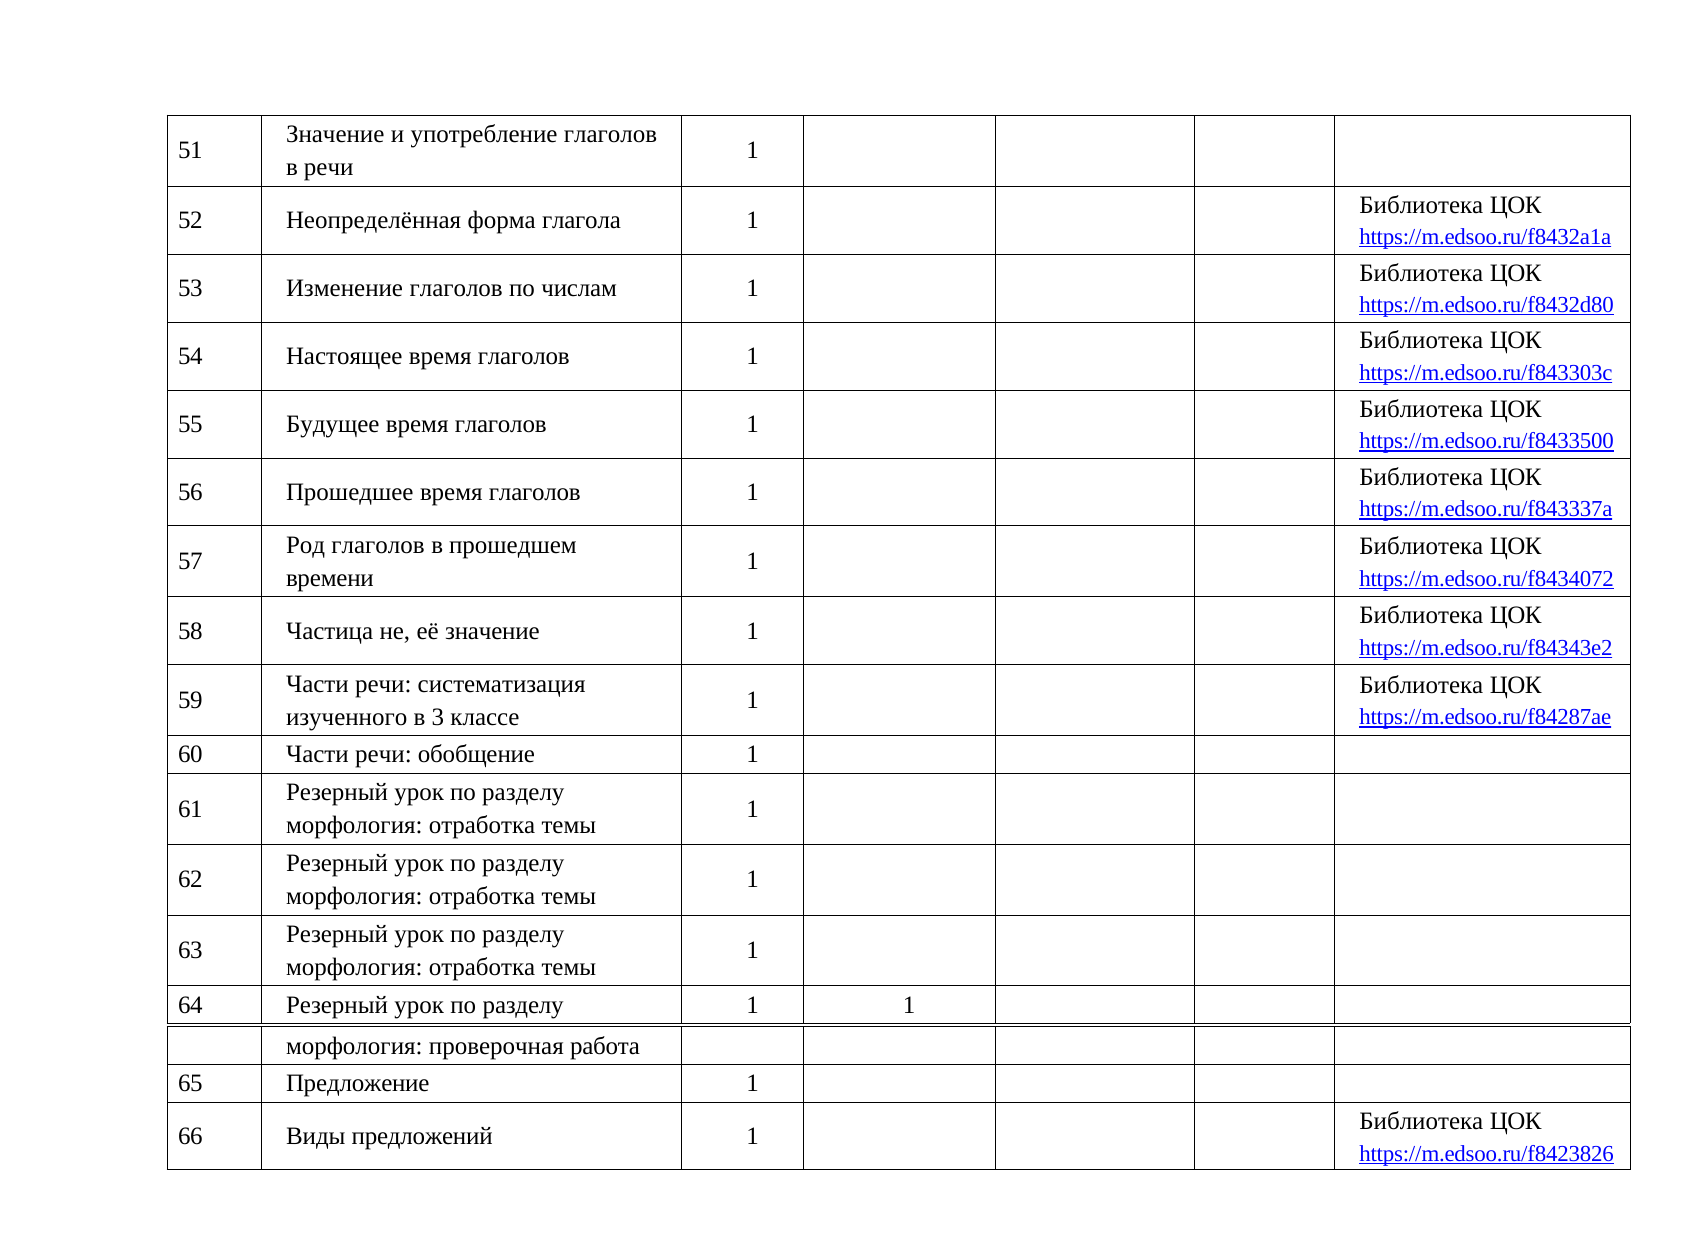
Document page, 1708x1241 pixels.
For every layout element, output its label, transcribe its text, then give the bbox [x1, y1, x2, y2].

table_cell 1 [682, 1065, 803, 1101]
table_cell [1195, 597, 1334, 664]
table_cell [996, 323, 1194, 389]
table_cell [1195, 1103, 1334, 1169]
table_cell Род глаголов в прошедшем времени [262, 526, 681, 596]
table_cell 1 [682, 916, 803, 985]
table_cell 54 [168, 323, 261, 389]
table_cell Библиотека ЦОК https://m.edsoo.ru/f84287ae [1335, 665, 1630, 735]
table_cell [804, 1065, 995, 1101]
table_cell Библиотека ЦОК https://m.edsoo.ru/f8423826 [1335, 1103, 1630, 1169]
table_header морфология: проверочная работа [262, 1027, 681, 1064]
table_cell Резерный урок по разделу морфология: отработка темы [262, 916, 681, 985]
table_header [996, 1027, 1194, 1064]
table_cell [1335, 845, 1630, 914]
table_cell [1195, 187, 1334, 253]
table_cell [1195, 116, 1334, 186]
table_cell [996, 391, 1194, 457]
table_cell [1195, 736, 1334, 773]
table_cell 1 [682, 459, 803, 525]
table_cell [804, 665, 995, 735]
table_cell 1 [682, 736, 803, 773]
table_cell [804, 187, 995, 253]
table_cell 1 [682, 774, 803, 844]
table_cell [1335, 986, 1630, 1022]
table_cell [996, 986, 1194, 1022]
table_cell [804, 391, 995, 457]
table_cell [1195, 391, 1334, 457]
table_cell Предложение [262, 1065, 681, 1101]
table_header [1195, 1027, 1334, 1064]
table_cell [996, 597, 1194, 664]
table_cell [996, 255, 1194, 321]
table_cell 61 [168, 774, 261, 844]
table_cell [1335, 116, 1630, 186]
table_cell [804, 916, 995, 985]
table_cell [804, 597, 995, 664]
table_cell [996, 116, 1194, 186]
table_cell Библиотека ЦОК https://m.edsoo.ru/f8433500 [1335, 391, 1630, 457]
table_cell [1335, 1065, 1630, 1101]
table_cell [1335, 916, 1630, 985]
table_cell [1195, 323, 1334, 389]
table_cell [1195, 986, 1334, 1022]
table_cell [996, 187, 1194, 253]
table_cell 1 [682, 255, 803, 321]
table_cell [996, 1103, 1194, 1169]
table_cell Неопределённая форма глагола [262, 187, 681, 253]
table_cell [804, 459, 995, 525]
table_cell [996, 665, 1194, 735]
table_cell 1 [682, 526, 803, 596]
table_header [1335, 1027, 1630, 1064]
table_cell 1 [682, 665, 803, 735]
table_cell [1195, 845, 1334, 914]
table_cell [996, 845, 1194, 914]
table_cell 63 [168, 916, 261, 985]
table_cell Резерный урок по разделу морфология: отработка темы [262, 774, 681, 844]
table_cell [1195, 459, 1334, 525]
table_cell Изменение глаголов по числам [262, 255, 681, 321]
table_cell [804, 774, 995, 844]
table_cell 58 [168, 597, 261, 664]
table_header [804, 1027, 995, 1064]
table_cell 53 [168, 255, 261, 321]
table_cell 1 [682, 1103, 803, 1169]
table_cell 59 [168, 665, 261, 735]
table_cell Будущее время глаголов [262, 391, 681, 457]
table_cell [804, 526, 995, 596]
table_cell 52 [168, 187, 261, 253]
table_cell 64 [168, 986, 261, 1022]
table_cell [1195, 774, 1334, 844]
table_cell 60 [168, 736, 261, 773]
table_cell 1 [682, 391, 803, 457]
table_cell 1 [682, 116, 803, 186]
table_cell Библиотека ЦОК https://m.edsoo.ru/f843337a [1335, 459, 1630, 525]
table_cell Частица не, её значение [262, 597, 681, 664]
table_cell Настоящее время глаголов [262, 323, 681, 389]
table_cell Библиотека ЦОК https://m.edsoo.ru/f8432a1a [1335, 187, 1630, 253]
table_cell Библиотека ЦОК https://m.edsoo.ru/f8434072 [1335, 526, 1630, 596]
table_cell [1335, 774, 1630, 844]
table_cell Значение и употребление глаголов в речи [262, 116, 681, 186]
table_cell [996, 526, 1194, 596]
table_cell Части речи: обобщение [262, 736, 681, 773]
table_cell 62 [168, 845, 261, 914]
table_cell [996, 736, 1194, 773]
table_cell [996, 1065, 1194, 1101]
table_cell 51 [168, 116, 261, 186]
table_cell [1195, 255, 1334, 321]
table_cell Библиотека ЦОК https://m.edsoo.ru/f84343e2 [1335, 597, 1630, 664]
table_cell Библиотека ЦОК https://m.edsoo.ru/f843303c [1335, 323, 1630, 389]
table_cell [1195, 1065, 1334, 1101]
table_cell [1195, 526, 1334, 596]
table_cell 1 [682, 986, 803, 1022]
table_cell [996, 459, 1194, 525]
table_cell Части речи: систематизация изученного в 3 классе [262, 665, 681, 735]
table_cell 1 [682, 597, 803, 664]
table_header [682, 1027, 803, 1064]
table_cell Библиотека ЦОК https://m.edsoo.ru/f8432d80 [1335, 255, 1630, 321]
table_cell Резерный урок по разделу морфология: отработка темы [262, 845, 681, 914]
table_cell [804, 736, 995, 773]
table_cell [996, 774, 1194, 844]
table_cell [804, 116, 995, 186]
table_cell [1195, 665, 1334, 735]
table_cell Виды предложений [262, 1103, 681, 1169]
table_cell 56 [168, 459, 261, 525]
table_cell [1335, 736, 1630, 773]
table_cell [804, 845, 995, 914]
table_cell 1 [682, 845, 803, 914]
table_cell [804, 323, 995, 389]
table_cell 57 [168, 526, 261, 596]
table_cell 1 [804, 986, 995, 1022]
table_cell [804, 1103, 995, 1169]
table_cell [804, 255, 995, 321]
table_cell 55 [168, 391, 261, 457]
table_header [168, 1027, 261, 1064]
table_cell 66 [168, 1103, 261, 1169]
table_cell [996, 916, 1194, 985]
table_cell Резерный урок по разделу [262, 986, 681, 1022]
table_cell 1 [682, 323, 803, 389]
table_cell 1 [682, 187, 803, 253]
table_cell [1195, 916, 1334, 985]
table_cell 65 [168, 1065, 261, 1101]
table_cell Прошедшее время глаголов [262, 459, 681, 525]
